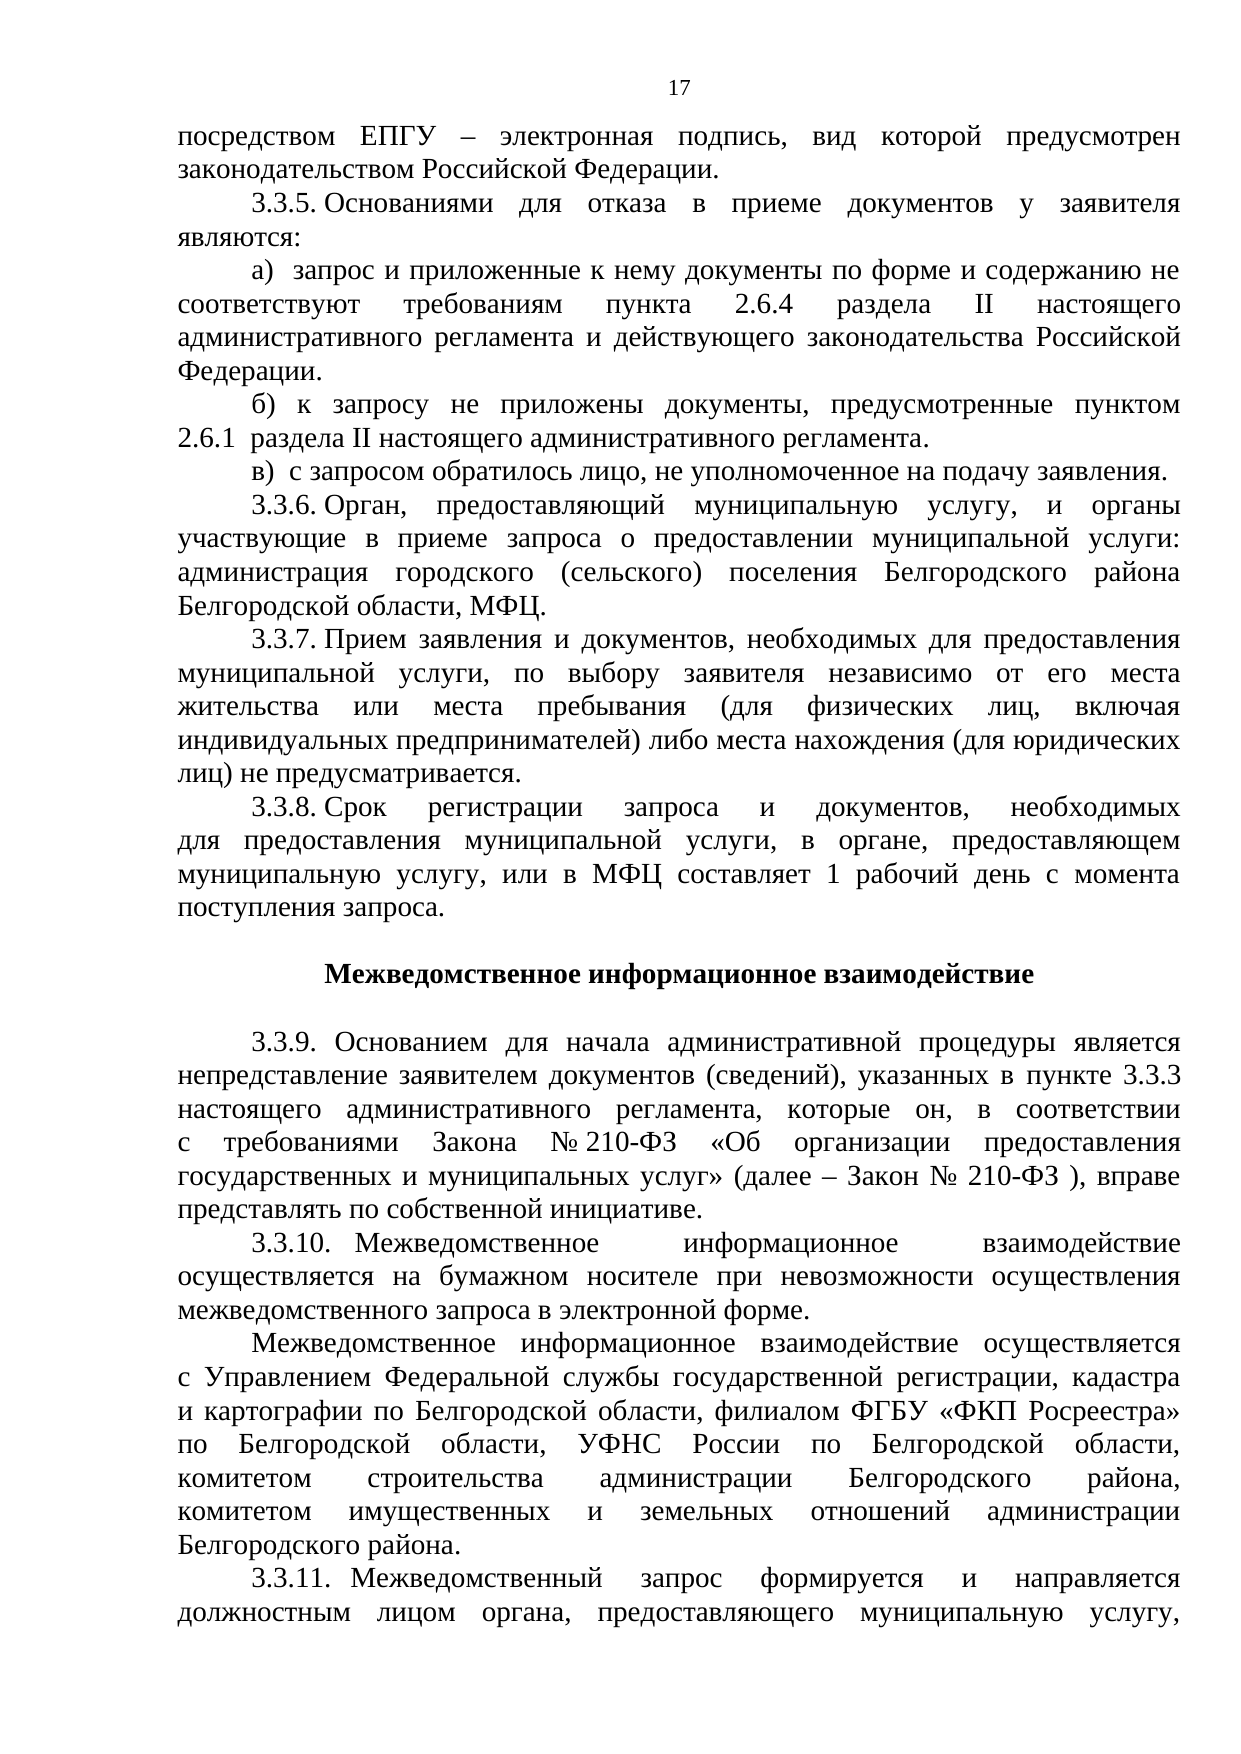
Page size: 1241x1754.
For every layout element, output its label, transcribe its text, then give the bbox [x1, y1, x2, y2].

text в) с запросом обратилось лицо, не уполномоченное на подачу заявления. [177, 453, 1181, 487]
text 3.3.10. Межведомственное информационное взаимодействие осуществляется на бумажном носителе при невозможности осуществления межведомственного запроса в электронной форме. [177, 1225, 1181, 1326]
text 3.3.6. Орган, предоставляющий муниципальную услугу, и органы участвующие в приеме запроса о предоставлении муниципальной услуги: администрация городского (сельского) поселения Белгородского района Белгородской области, МФЦ. [177, 487, 1181, 621]
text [177, 118, 1181, 185]
text 3.3.9. Основанием для начала административной процедуры является непредставление заявителем документов (сведений), указанных в пункте 3.3.3 настоящего административного регламента, которые он, в соответствии с требованиями Закона № 210-ФЗ «Об организации предоставления государственных и муниципальных услуг» (далее – Закон № 210-ФЗ ), вправе представлять по собственной инициативе. [177, 1024, 1181, 1225]
text 3.3.5. Основаниями для отказа в приеме документов у заявителя являются: [177, 185, 1181, 252]
text Межведомственное информационное взаимодействие осуществляется с Управлением Федеральной службы государственной регистрации, кадастра и картографии по Белгородской области, филиалом ФГБУ «ФКП Росреестра» по Белгородской области, УФНС России по Белгородской области, комитетом строительства администрации Белгородского района, комитетом имущественных и земельных отношений администрации Белгородского района. [177, 1326, 1181, 1560]
text 3.3.7. Приeм заявления и документов, необходимых для предоставления муниципальной услуги, по выбору заявителя независимо от его места жительства или места пребывания (для физических лиц, включая индивидуальных предпринимателей) либо места нахождения (для юридических лиц) не предусматривается. [177, 621, 1181, 789]
text а) запрос и приложенные к нему документы по форме и содержанию не соответствуют требованиям пункта 2.6.4 раздела II настоящего административного регламента и действующего законодательства Российской Федерации. [177, 252, 1181, 386]
text б) к запросу не приложены документы, предусмотренные пунктом 2.6.1 раздела II настоящего административного регламента. [177, 386, 1181, 453]
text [177, 1560, 1181, 1627]
text Межведомственное информационное взаимодействие [177, 957, 1181, 990]
text 3.3.8. Срок регистрации запроса и документов, необходимых для предоставления муниципальной услуги, в органе, предоставляющем муниципальную услугу, или в МФЦ составляет 1 рабочий день с момента поступления запроса. [177, 789, 1181, 923]
